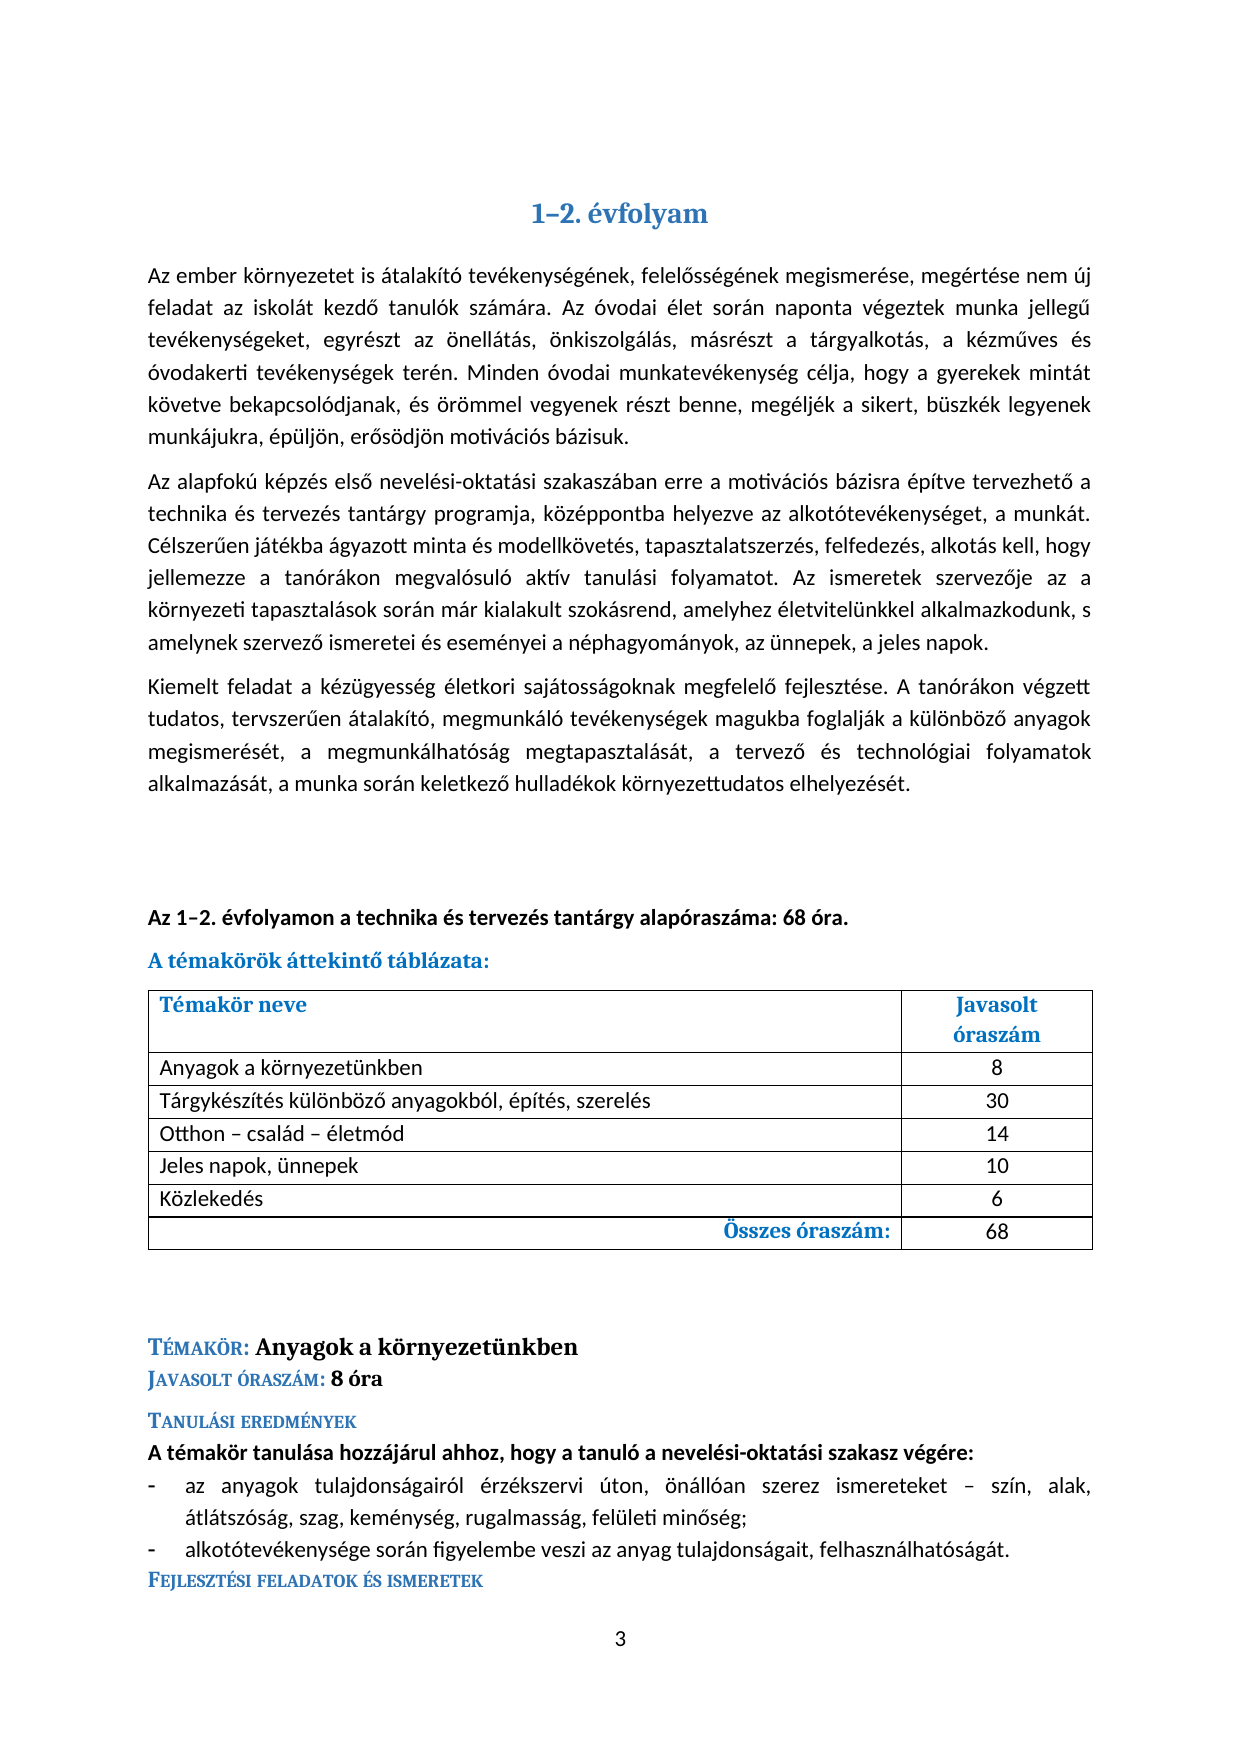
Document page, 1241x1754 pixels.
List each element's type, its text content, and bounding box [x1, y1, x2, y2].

table_cell Anyagok a környezetünkben [149, 1053, 901, 1085]
subtitle 1–2. évfolyam [148, 198, 1093, 231]
text A témakörök áttekintő táblázata: [148, 948, 1093, 974]
table_cell Tárgykészítés különböző anyagokból, építés, szerelés [149, 1086, 901, 1118]
table_cell 30 [902, 1086, 1092, 1118]
list az anyagok tulajdonságairól érzékszervi úton, önállóan szerez ismereteket – szín, alak, átlátszóság, szag, keménység, rugalmasság, felületi minőség; [148, 1471, 1093, 1531]
subtitle Tanulási eredmények [148, 1408, 1093, 1435]
text Az 1–2. évfolyamon a technika és tervezés tantárgy alapóraszáma: 68 óra. [148, 903, 1093, 931]
table_cell Jeles napok, ünnepek [149, 1152, 901, 1183]
table_cell Közlekedés [149, 1185, 901, 1216]
text Az alapfokú képzés első nevelési-oktatási szakaszában erre a motivációs bázisra építve tervezhető a technika és tervezés tantárgy programja, középpontba helyezve az alkotótevékenységet, a munkát. Célszerűen játékba ágyazott minta és modellkövetés, tapasztalatszerzés, felfedezés, alkotás kell, hogy jellemezze a tanórákon megvalósuló aktív tanulási folyamatot. Az ismeretek szervezője az a környezeti tapasztalások során már kialakult szokásrend, amelyhez életvitelünkkel alkalmazkodunk, s amelynek szervező ismeretei és eseményei a néphagyományok, az ünnepek, a jeles napok. [148, 467, 1093, 656]
subtitle Fejlesztési feladatok és ismeretek [148, 1567, 1093, 1594]
text Az ember környezetet is átalakító tevékenységének, felelősségének megismerése, megértése nem új feladat az iskolát kezdő tanulók számára. Az óvodai élet során naponta végeztek munka jellegű tevékenységeket, egyrészt az önellátás, önkiszolgálás, másrészt a tárgyalkotás, a kézműves és óvodakerti tevékenységek terén. Minden óvodai munkatevékenység célja, hogy a gyerekek mintát követve bekapcsolódjanak, és örömmel vegyenek részt benne, megéljék a sikert, büszkék legyenek munkájukra, épüljön, erősödjön motivációs bázisuk. [148, 261, 1093, 450]
text Témakör: Anyagok a környezetünkben [148, 1333, 1093, 1361]
table_cell 8 [902, 1053, 1092, 1085]
list alkotótevékenysége során figyelembe veszi az anyag tulajdonságait, felhasználhatóságát. [148, 1535, 1093, 1563]
table_header Témakör neve [149, 991, 901, 1052]
table_cell 68 [902, 1218, 1092, 1249]
table_cell Otthon – család – életmód [149, 1119, 901, 1151]
table_cell Összes óraszám: [149, 1218, 901, 1249]
text Kiemelt feladat a kézügyesség életkori sajátosságoknak megfelelő fejlesztése. A tanórákon végzett tudatos, tervszerűen átalakító, megmunkáló tevékenységek magukba foglalják a különböző anyagok megismerését, a megmunkálhatóság megtapasztalását, a tervező és technológiai folyamatok alkalmazását, a munka során keletkező hulladékok környezettudatos elhelyezését. [148, 672, 1093, 797]
table_cell 10 [902, 1152, 1092, 1183]
table_cell 6 [902, 1185, 1092, 1216]
table_header Javasolt óraszám [902, 991, 1092, 1052]
text Javasolt óraszám: 8 óra [148, 1366, 1093, 1392]
table_cell 14 [902, 1119, 1092, 1151]
text A témakör tanulása hozzájárul ahhoz, hogy a tanuló a nevelési-oktatási szakasz végére: [148, 1438, 1093, 1467]
